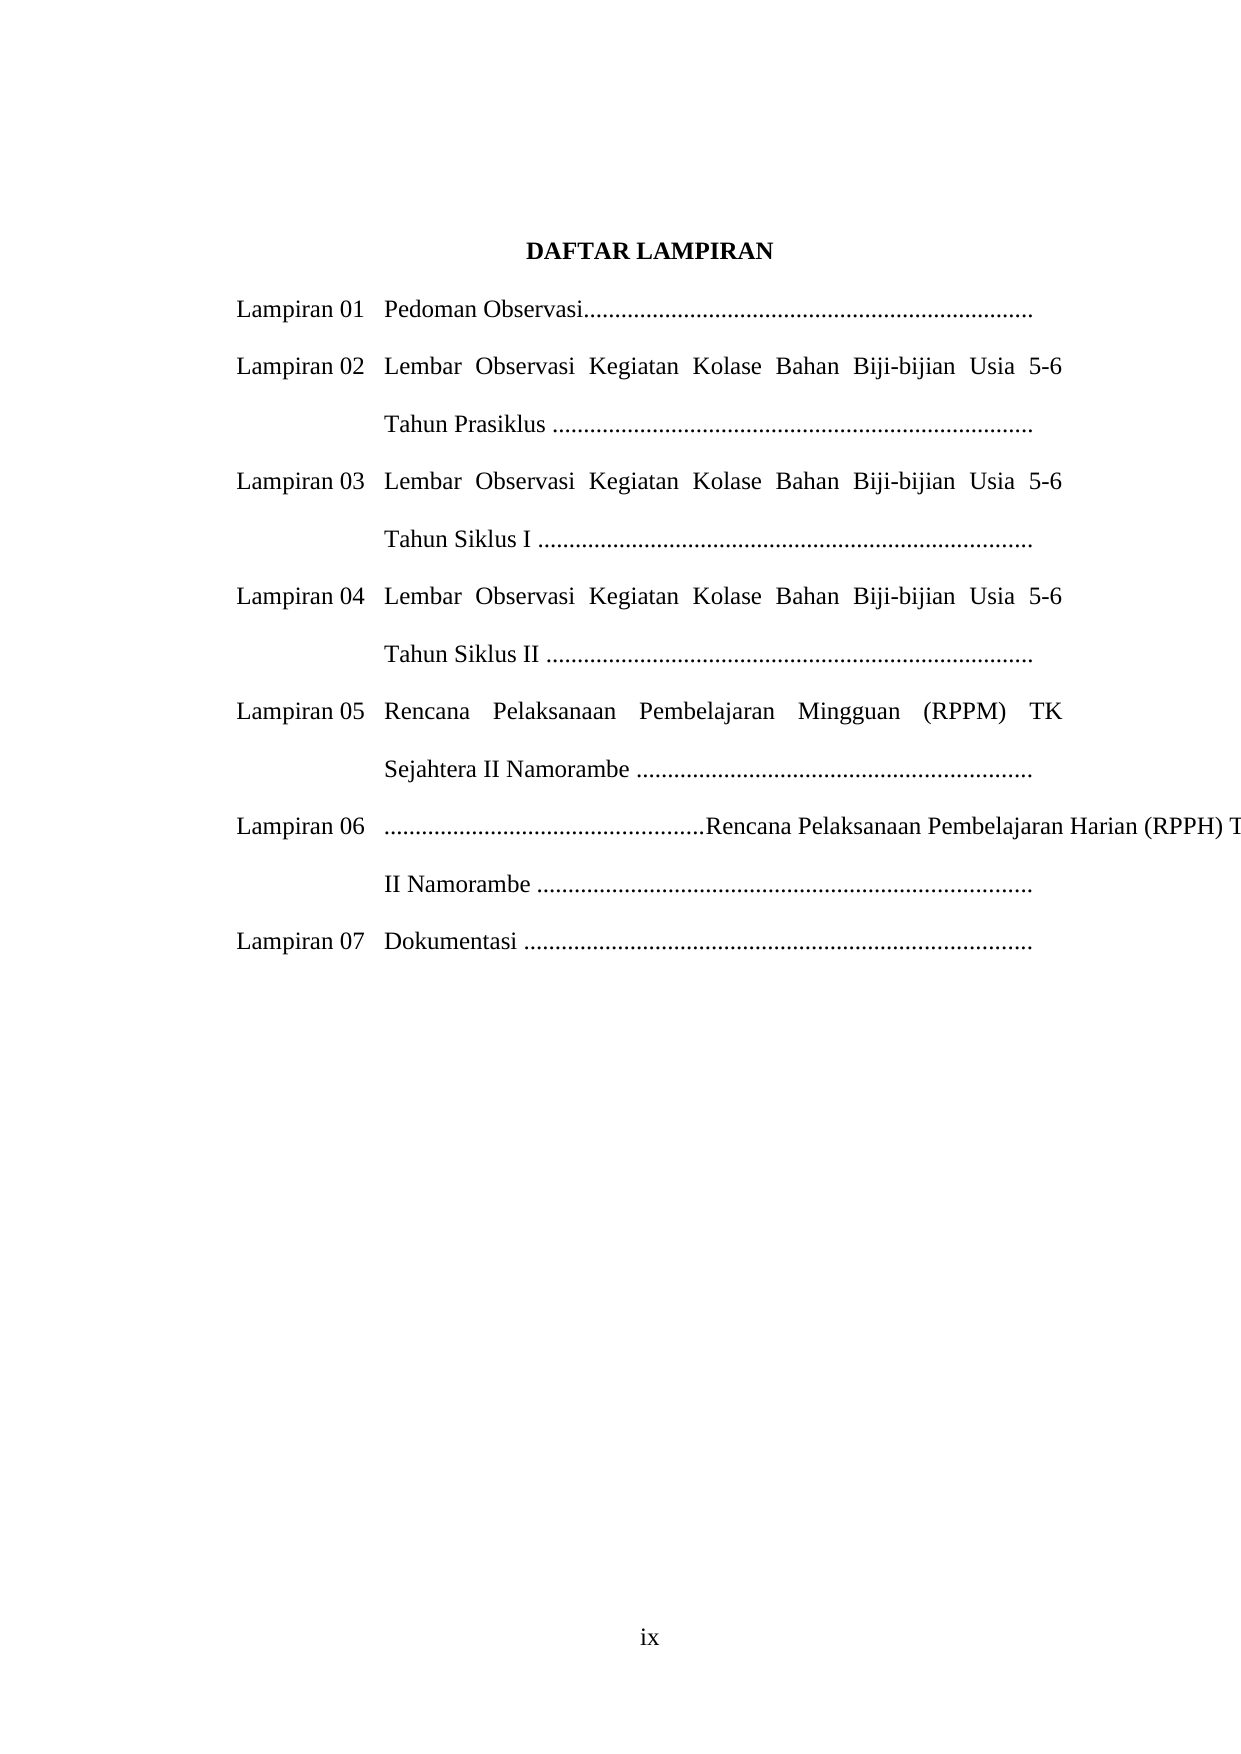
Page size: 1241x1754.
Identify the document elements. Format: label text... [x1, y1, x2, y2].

text Lampiran 05 Rencana Pelaksanaan Pembelajaran Mingguan (RPPM) TK Sejahtera II Namorambe [236, 696, 1063, 782]
text Lampiran 01 Pedoman Observasi [236, 294, 1063, 322]
text Lampiran 04 Lembar Observasi Kegiatan Kolase Bahan Biji-bijian Usia 5-6 Tahun Siklus II [236, 581, 1063, 667]
text Lampiran 03 Lembar Observasi Kegiatan Kolase Bahan Biji-bijian Usia 5-6 Tahun Siklus I [236, 466, 1063, 552]
text Lampiran 06 Rencana Pelaksanaan Pembelajaran Harian (RPPH) TK Sejahtera II Namorambe [236, 811, 1063, 897]
text Lampiran 02 Lembar Observasi Kegiatan Kolase Bahan Biji-bijian Usia 5-6 Tahun Prasiklus [236, 351, 1063, 437]
text DAFTAR LAMPIRAN [236, 236, 1063, 265]
text Lampiran 07 Dokumentasi [236, 926, 1063, 955]
